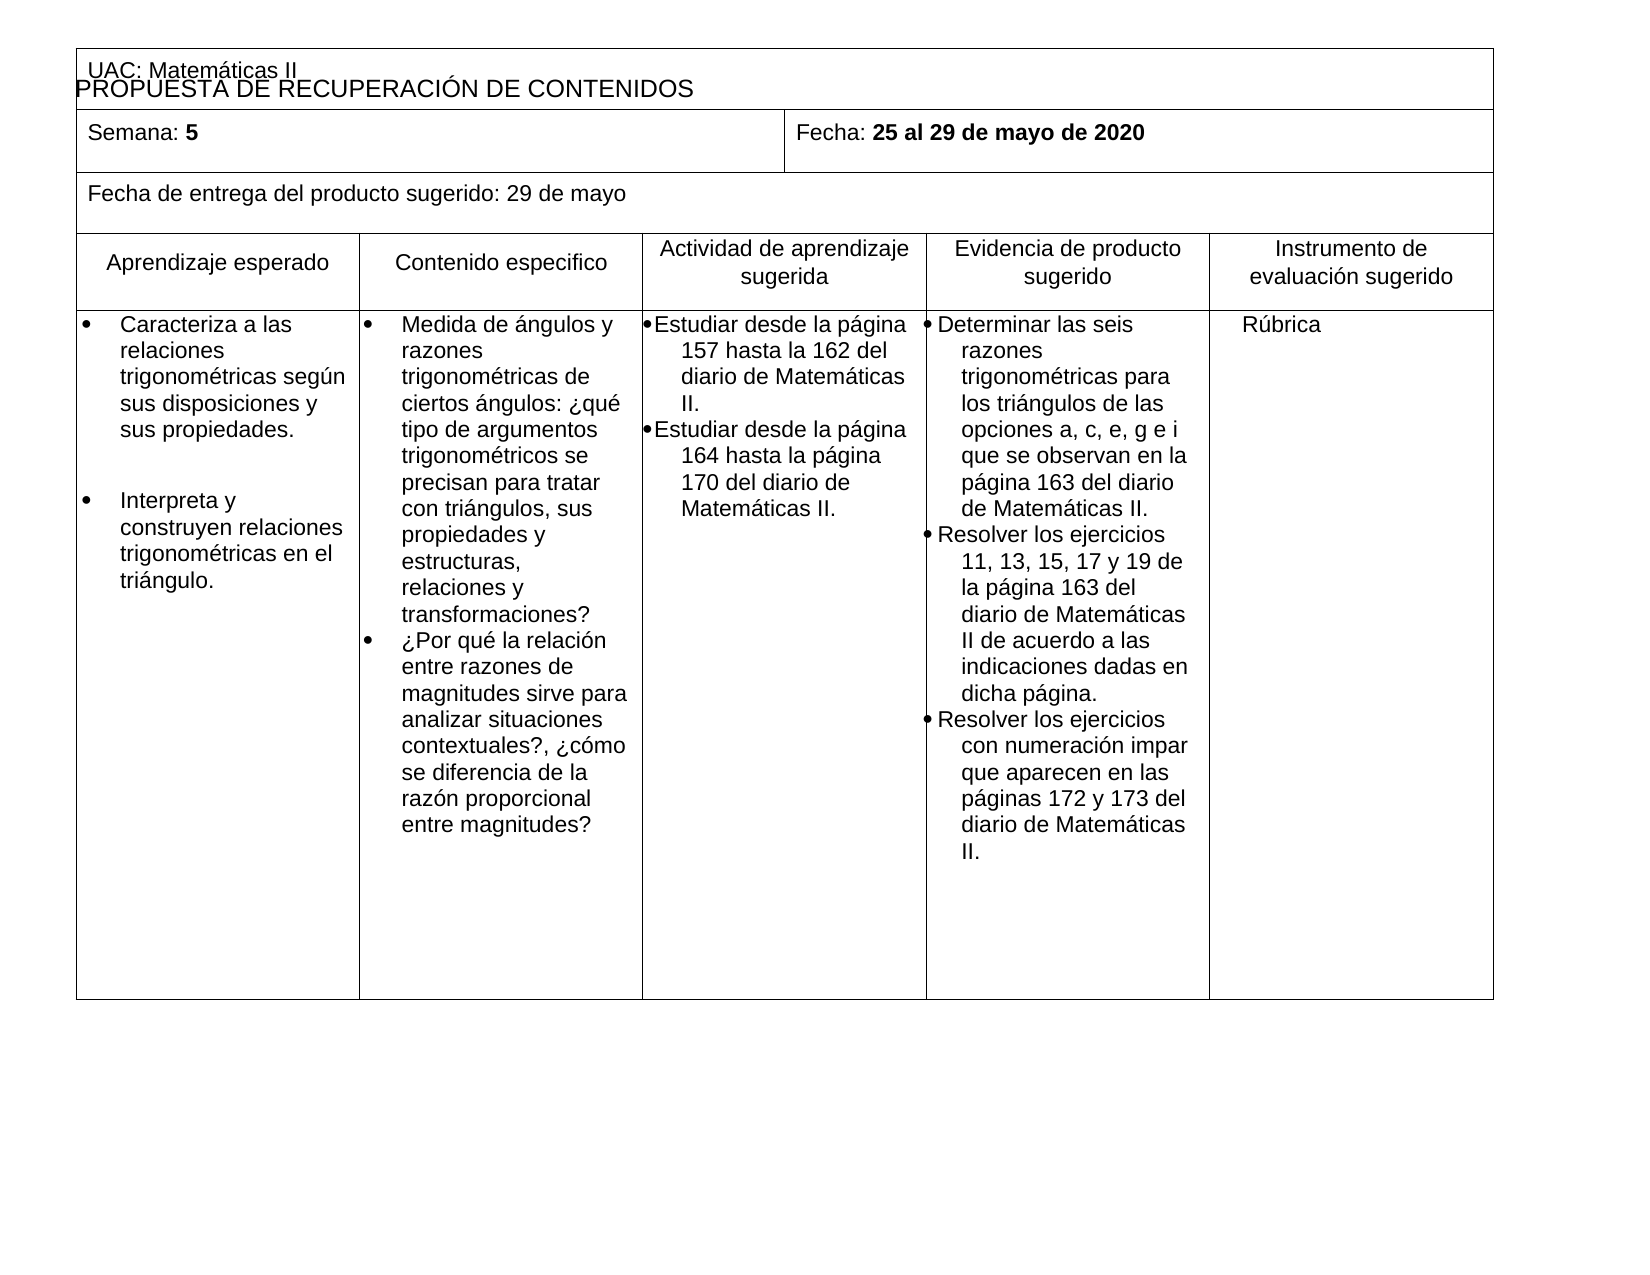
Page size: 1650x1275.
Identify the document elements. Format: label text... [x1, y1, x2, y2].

table_header UAC: Matemáticas II [77, 49, 1493, 109]
table_cell Determinar las seis razones trigonométricas para los triángulos de las opciones a, c, e, g e i que se observan en la página 163 del diario de Matemáticas II. Resolver los ejercicios 11, 13, 15, 17 y 19 de la página 163 del diario de Matemáticas II de acuerdo a las indicaciones dadas en dicha página. Resolver los ejercicios con numeración impar que aparecen en las páginas 172 y 173 del diario de Matemáticas II. [927, 311, 1209, 999]
table_cell Caracteriza a las relaciones trigonométricas según sus disposiciones y sus propiedades. Interpreta y construyen relaciones trigonométricas en el triángulo. [77, 311, 359, 999]
table_cell Fecha de entrega del producto sugerido: 29 de mayo [77, 173, 1493, 233]
table_cell Actividad de aprendizaje sugerida [643, 234, 926, 309]
table_cell Evidencia de producto sugerido [927, 234, 1209, 309]
table_cell Contenido especifico [360, 234, 642, 309]
table_cell Medida de ángulos y razones trigonométricas de ciertos ángulos: ¿qué tipo de argumentos trigonométricos se precisan para tratar con triángulos, sus propiedades y estructuras, relaciones y transformaciones? ¿Por qué la relación entre razones de magnitudes sirve para analizar situaciones contextuales?, ¿cómo se diferencia de la razón proporcional entre magnitudes? [360, 311, 642, 999]
table_cell Instrumento de evaluación sugerido [1210, 234, 1493, 309]
table_cell Estudiar desde la página 157 hasta la 162 del diario de Matemáticas II. Estudiar desde la página 164 hasta la página 170 del diario de Matemáticas II. [643, 311, 926, 999]
table_cell Rúbrica [1210, 311, 1493, 999]
table_cell Fecha: 25 al 29 de mayo de 2020 [785, 110, 1493, 172]
table_cell Semana: 5 [77, 110, 784, 172]
table_cell Aprendizaje esperado [77, 234, 359, 309]
